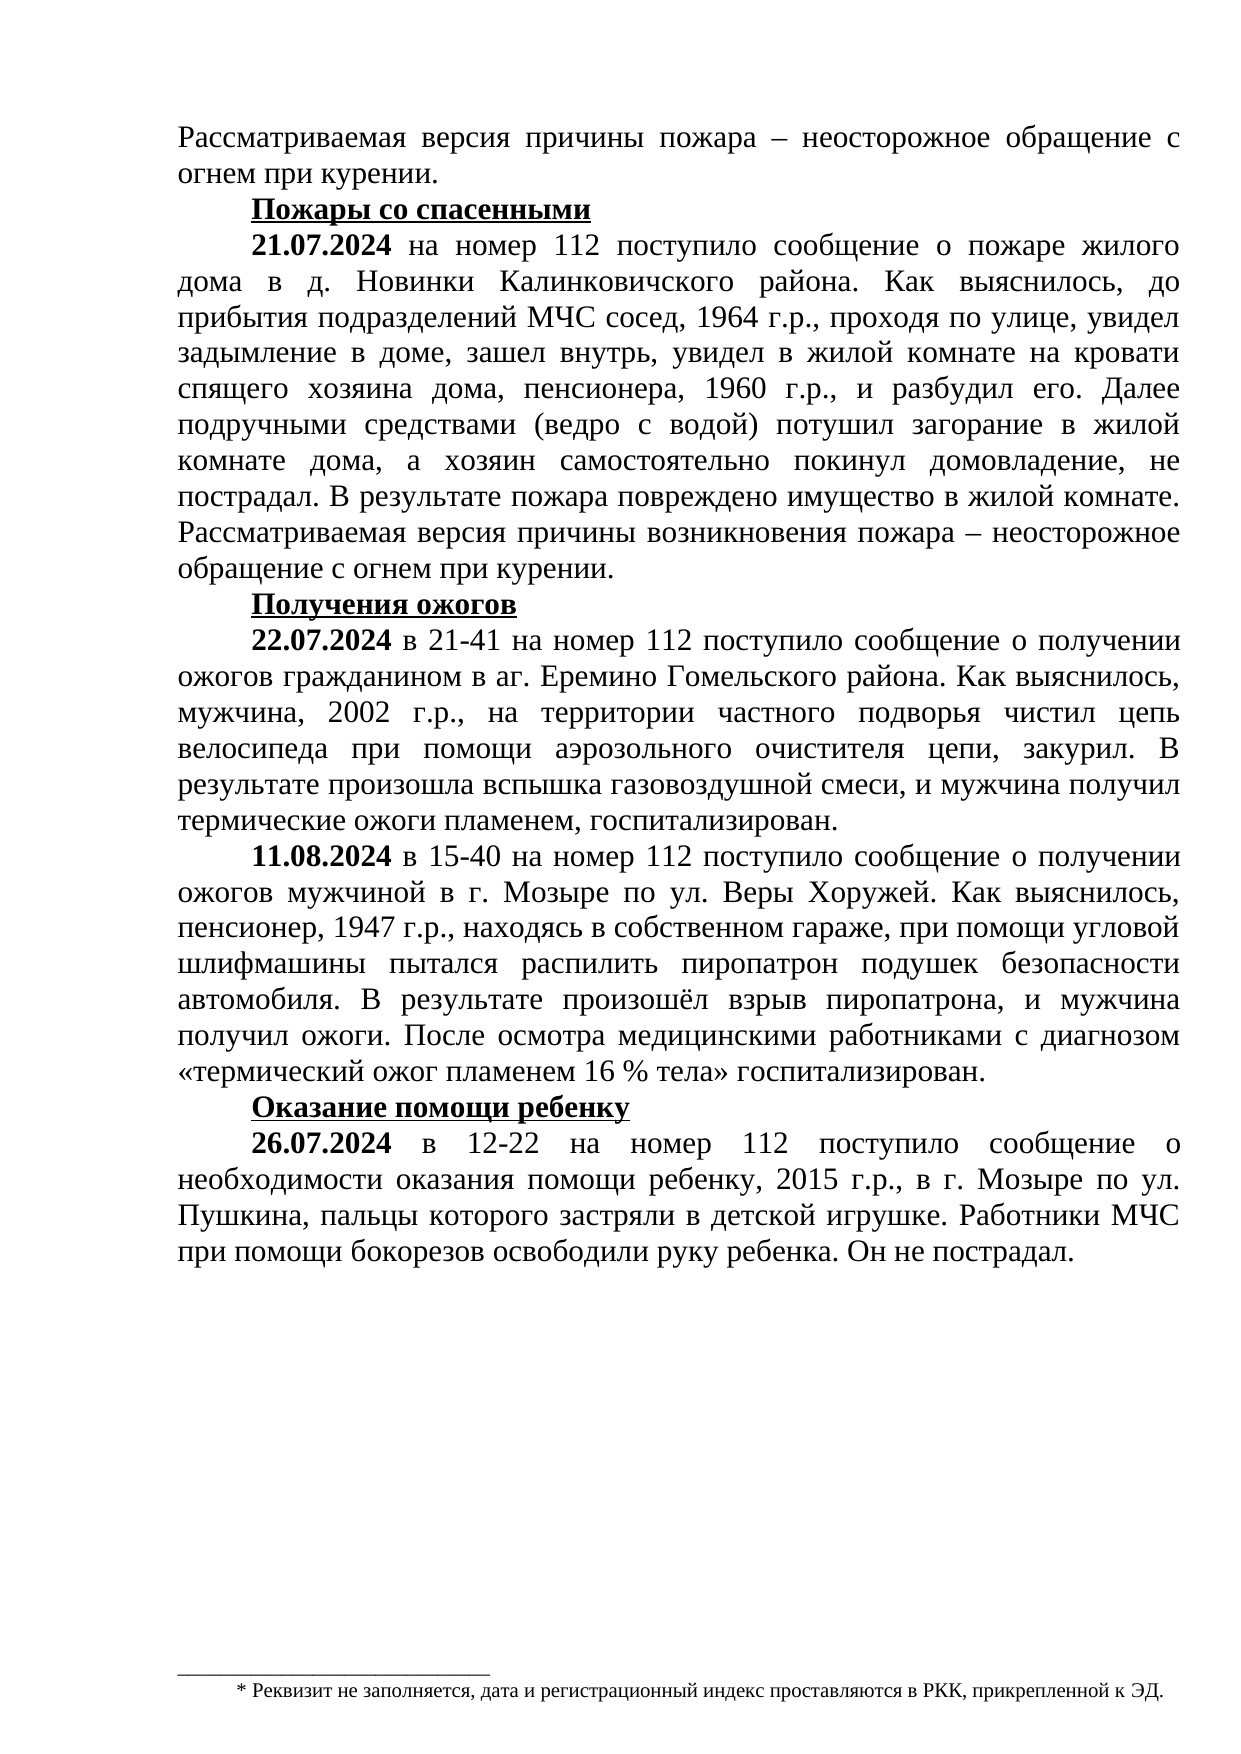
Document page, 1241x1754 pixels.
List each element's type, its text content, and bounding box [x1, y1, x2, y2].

text 21.07.2024 на номер 112 поступило сообщение о пожаре жилого дома в д. Новинки Калинковичского района. Как выяснилось, до прибытия подразделений МЧС сосед, 1964 г.р., проходя по улице, увидел задымление в доме, зашел внутрь, увидел в жилой комнате на кровати спящего хозяина дома, пенсионера, 1960 г.р., и разбудил его. Далее подручными средствами (ведро с водой) потушил загорание в жилой комнате дома, а хозяин самостоятельно покинул домовладение, не пострадал. В результате пожара повреждено имущество в жилой комнате. Рассматриваемая версия причины возникновения пожара – неосторожное обращение с огнем при курении. [177, 226, 1181, 585]
text Оказание помощи ребенку [177, 1088, 1181, 1124]
text 11.08.2024 в 15-40 на номер 112 поступило сообщение о получении ожогов мужчиной в г. Мозыре по ул. Веры Хоружей. Как выяснилось, пенсионер, 1947 г.р., находясь в собственном гараже, при помощи угловой шлифмашины пытался распилить пиропатрон подушек безопасности автомобиля. В результате произошёл взрыв пиропатрона, и мужчина получил ожоги. После осмотра медицинскими работниками с диагнозом «термический ожог пламенем 16 % тела» госпитализирован. [177, 837, 1181, 1088]
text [177, 118, 1181, 190]
text Получения ожогов [177, 585, 1181, 621]
text 22.07.2024 в 21-41 на номер 112 поступило сообщение о получении ожогов гражданином в аг. Еремино Гомельского района. Как выяснилось, мужчина, 2002 г.р., на территории частного подворья чистил цепь велосипеда при помощи аэрозольного очистителя цепи, закурил. В результате произошла вспышка газовоздушной смеси, и мужчина получил термические ожоги пламенем, госпитализирован. [177, 621, 1181, 837]
text 26.07.2024 в 12-22 на номер 112 поступило сообщение о необходимости оказания помощи ребенку, 2015 г.р., в г. Мозыре по ул. Пушкина, пальцы которого застряли в детской игрушке. Работники МЧС при помощи бокорезов освободили руку ребенка. Он не пострадал. [177, 1124, 1181, 1268]
text Пожары со спасенными [177, 190, 1181, 226]
